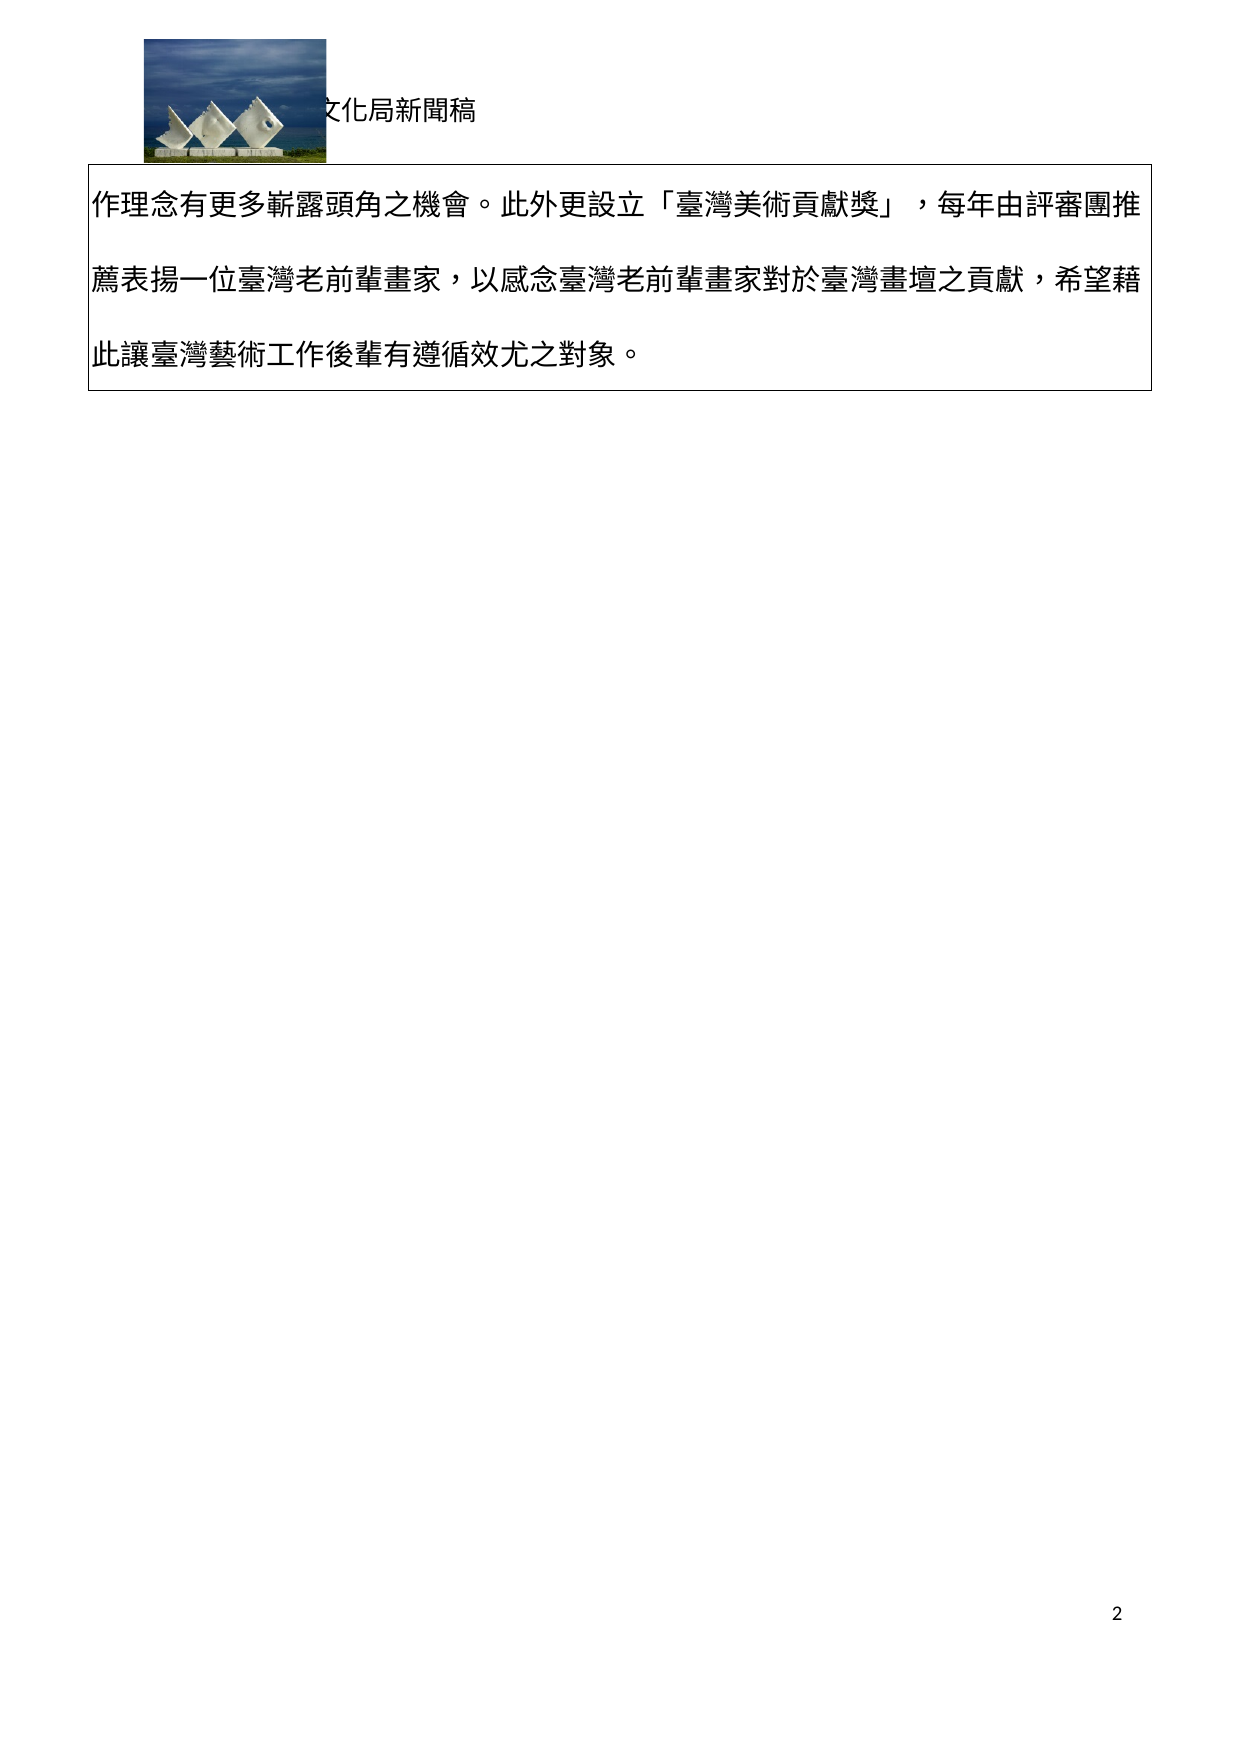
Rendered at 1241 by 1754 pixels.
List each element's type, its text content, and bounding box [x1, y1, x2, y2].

picture [142, 39, 327, 161]
